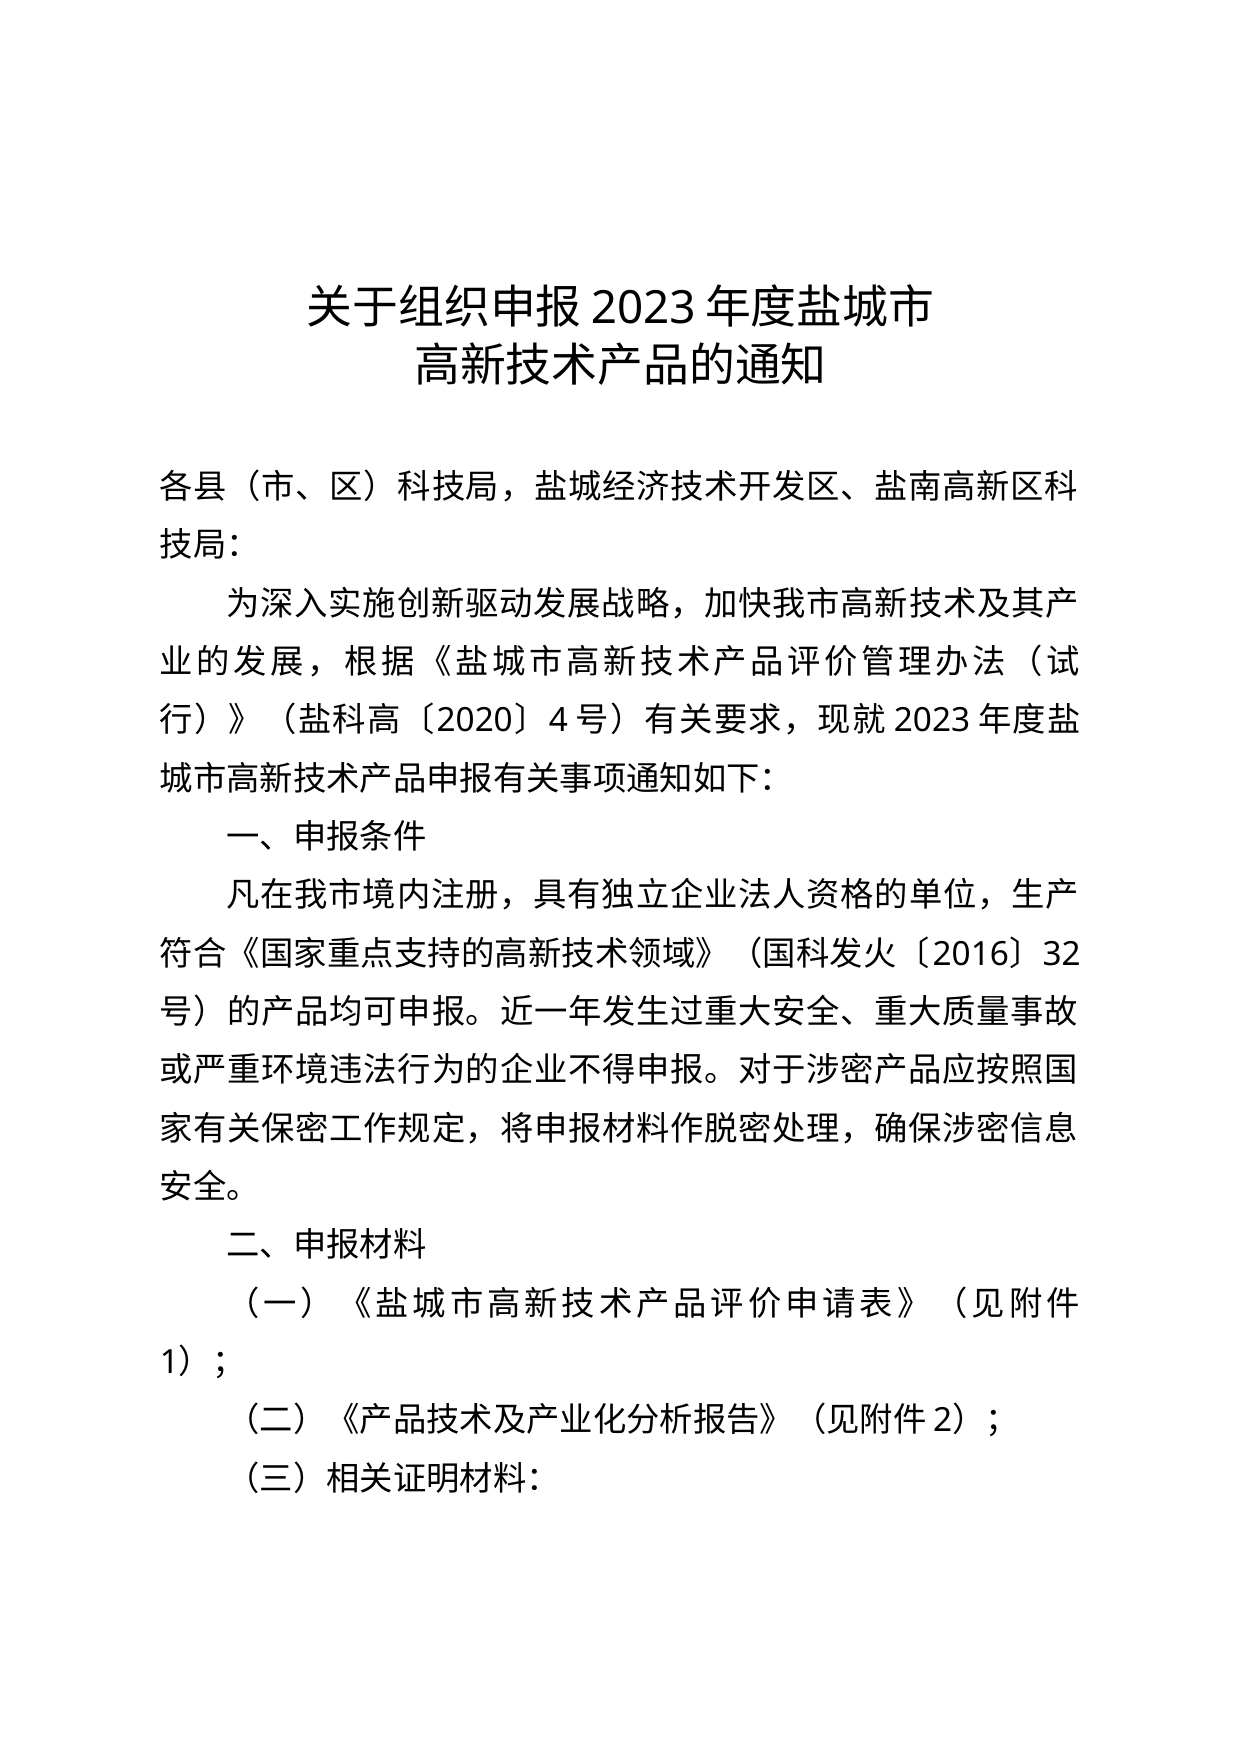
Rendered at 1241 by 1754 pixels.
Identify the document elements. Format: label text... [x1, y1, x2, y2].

text 一、申报条件 [159, 802, 1081, 860]
text 各县（市、区）科技局，盐城经济技术开发区、盐南高新区科技局： [159, 452, 1081, 568]
text （一）《盐城市高新技术产品评价申请表》（见附件1）； [159, 1268, 1081, 1385]
text 凡在我市境内注册，具有独立企业法人资格的单位，生产符合《国家重点支持的高新技术领域》（国科发火〔2016〕32号）的产品均可申报。近一年发生过重大安全、重大质量事故或严重环境违法行为的企业不得申报。对于涉密产品应按照国家有关保密工作规定，将申报材料作脱密处理，确保涉密信息安全。 [159, 860, 1081, 1210]
text （三）相关证明材料： [159, 1443, 1081, 1502]
text 关于组织申报2023年度盐城市高新技术产品的通知 [291, 277, 949, 393]
text 二、申报材料 [159, 1210, 1081, 1268]
text （二）《产品技术及产业化分析报告》（见附件2）； [159, 1385, 1081, 1443]
text 为深入实施创新驱动发展战略，加快我市高新技术及其产业的发展，根据《盐城市高新技术产品评价管理办法（试行）》（盐科高〔2020〕4号）有关要求，现就2023年度盐城市高新技术产品申报有关事项通知如下： [159, 568, 1081, 802]
